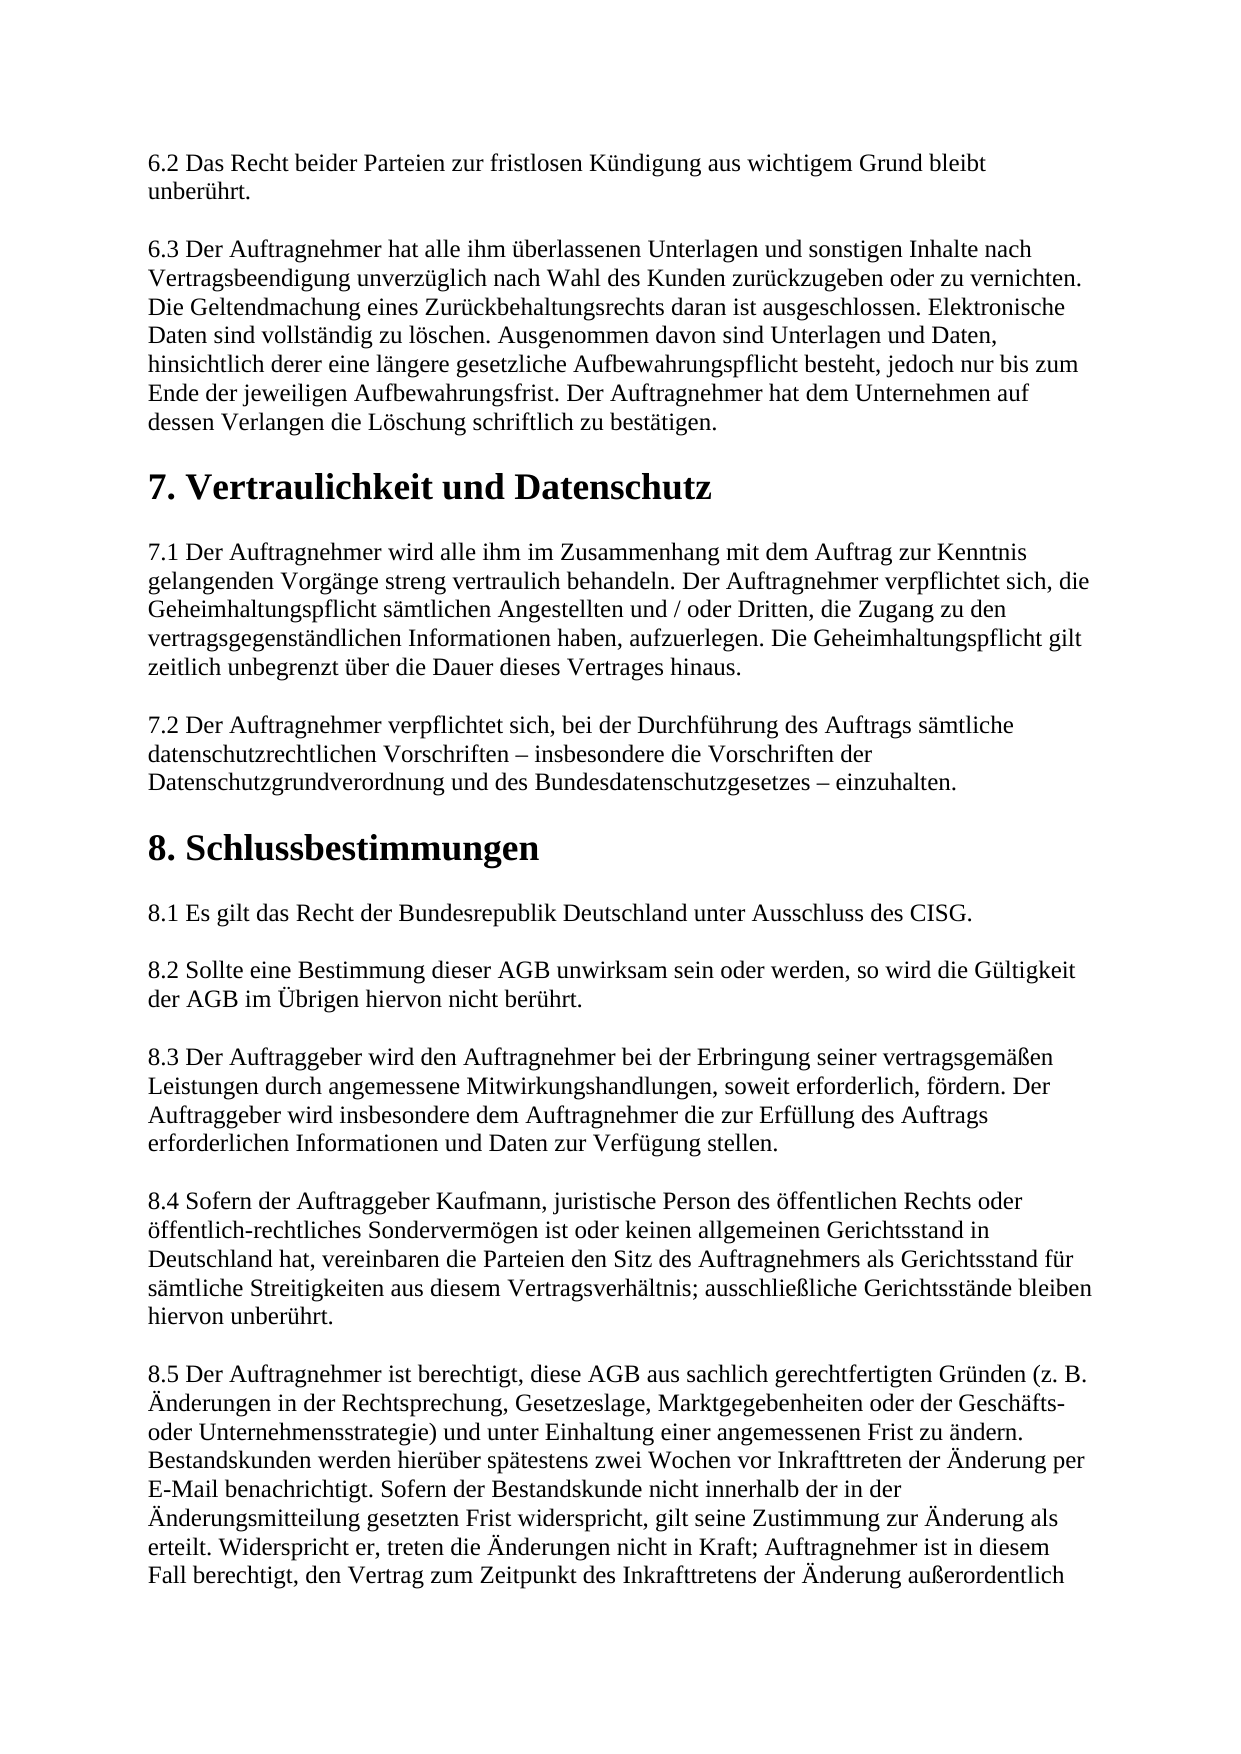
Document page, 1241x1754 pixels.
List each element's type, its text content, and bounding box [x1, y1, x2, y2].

text 6.2 Das Recht beider Parteien zur fristlosen Kündigung aus wichtigem Grund bleibt unberührt. [148, 148, 1093, 205]
text 7.1 Der Auftragnehmer wird alle ihm im Zusammenhang mit dem Auftrag zur Kenntnis gelangenden Vorgänge streng vertraulich behandeln. Der Auftragnehmer verpflichtet sich, die Geheimhaltungspflicht sämtlichen Angestellten und / oder Dritten, die Zugang zu den vertragsgegenständlichen Informationen haben, aufzuerlegen. Die Geheimhaltungspflicht gilt zeitlich unbegrenzt über die Dauer dieses Vertrages hinaus. [148, 537, 1093, 681]
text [148, 1359, 1093, 1589]
text 7. Vertraulichkeit und Datenschutz [148, 465, 1093, 508]
text 8. Schlussbestimmungen [148, 825, 1093, 868]
text 8.4 Sofern der Auftraggeber Kaufmann, juristische Person des öffentlichen Rechts oder öffentlich-rechtliches Sondervermögen ist oder keinen allgemeinen Gerichtsstand in Deutschland hat, vereinbaren die Parteien den Sitz des Auftragnehmers als Gerichtsstand für sämtliche Streitigkeiten aus diesem Vertragsverhältnis; ausschließliche Gerichtsstände bleiben hiervon unberührt. [148, 1186, 1093, 1330]
text 7.2 Der Auftragnehmer verpflichtet sich, bei der Durchführung des Auftrags sämtliche datenschutzrechtlichen Vorschriften – insbesondere die Vorschriften der Datenschutzgrundverordnung und des Bundesdatenschutzgesetzes – einzuhalten. [148, 710, 1093, 796]
text 8.2 Sollte eine Bestimmung dieser AGB unwirksam sein oder werden, so wird die Gültigkeit der AGB im Übrigen hiervon nicht berührt. [148, 956, 1093, 1013]
text 8.1 Es gilt das Recht der Bundesrepublik Deutschland unter Ausschluss des CISG. [148, 898, 1093, 926]
text 6.3 Der Auftragnehmer hat alle ihm überlassenen Unterlagen und sonstigen Inhalte nach Vertragsbeendigung unverzüglich nach Wahl des Kunden zurückzugeben oder zu vernichten. Die Geltendmachung eines Zurückbehaltungsrechts daran ist ausgeschlossen. Elektronische Daten sind vollständig zu löschen. Ausgenommen davon sind Unterlagen und Daten, hinsichtlich derer eine längere gesetzliche Aufbewahrungspflicht besteht, jedoch nur bis zum Ende der jeweiligen Aufbewahrungsfrist. Der Auftragnehmer hat dem Unternehmen auf dessen Verlangen die Löschung schriftlich zu bestätigen. [148, 234, 1093, 436]
text 8.3 Der Auftraggeber wird den Auftragnehmer bei der Erbringung seiner vertragsgemäßen Leistungen durch angemessene Mitwirkungshandlungen, soweit erforderlich, fördern. Der Auftraggeber wird insbesondere dem Auftragnehmer die zur Erfüllung des Auftrags erforderlichen Informationen und Daten zur Verfügung stellen. [148, 1042, 1093, 1157]
